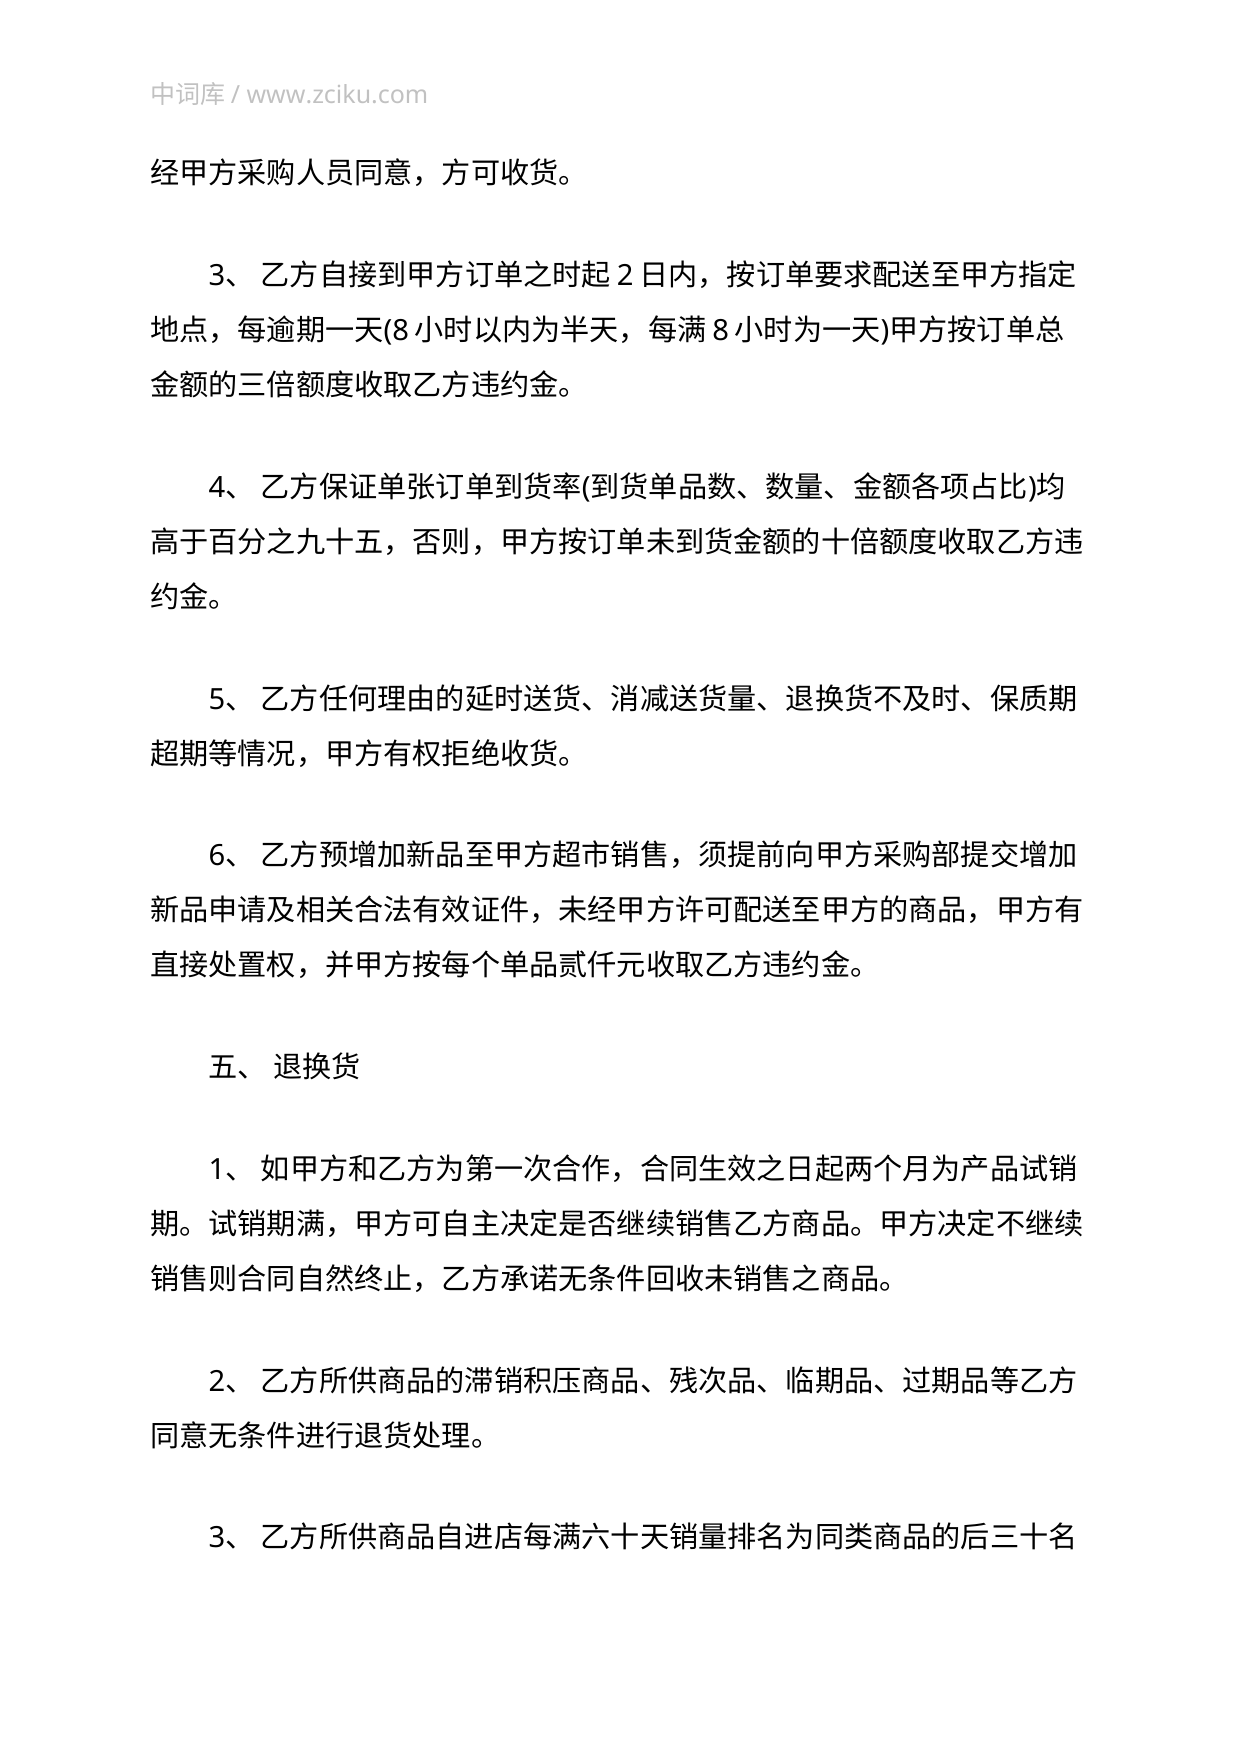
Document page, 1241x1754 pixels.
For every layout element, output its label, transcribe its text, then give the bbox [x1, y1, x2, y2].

text 五、 退换货 [150, 1044, 1090, 1086]
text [150, 1514, 1090, 1556]
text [150, 150, 1090, 192]
text 1、 如甲方和乙方为第一次合作，合同生效之日起两个月为产品试销期。试销期满，甲方可自主决定是否继续销售乙方商品。甲方决定不继续销售则合同自然终止，乙方承诺无条件回收未销售之商品。 [150, 1145, 1090, 1298]
text 5、 乙方任何理由的延时送货、消减送货量、退换货不及时、保质期超期等情况，甲方有权拒绝收货。 [150, 675, 1090, 772]
text 2、 乙方所供商品的滞销积压商品、残次品、临期品、过期品等乙方同意无条件进行退货处理。 [150, 1357, 1090, 1454]
text 3、 乙方自接到甲方订单之时起2日内，按订单要求配送至甲方指定地点，每逾期一天(8小时以内为半天，每满8小时为一天)甲方按订单总金额的三倍额度收取乙方违约金。 [150, 252, 1090, 404]
text 6、 乙方预增加新品至甲方超市销售，须提前向甲方采购部提交增加新品申请及相关合法有效证件，未经甲方许可配送至甲方的商品，甲方有直接处置权，并甲方按每个单品贰仟元收取乙方违约金。 [150, 832, 1090, 984]
text 4、 乙方保证单张订单到货率(到货单品数、数量、金额各项占比)均高于百分之九十五，否则，甲方按订单未到货金额的十倍额度收取乙方违约金。 [150, 463, 1090, 616]
